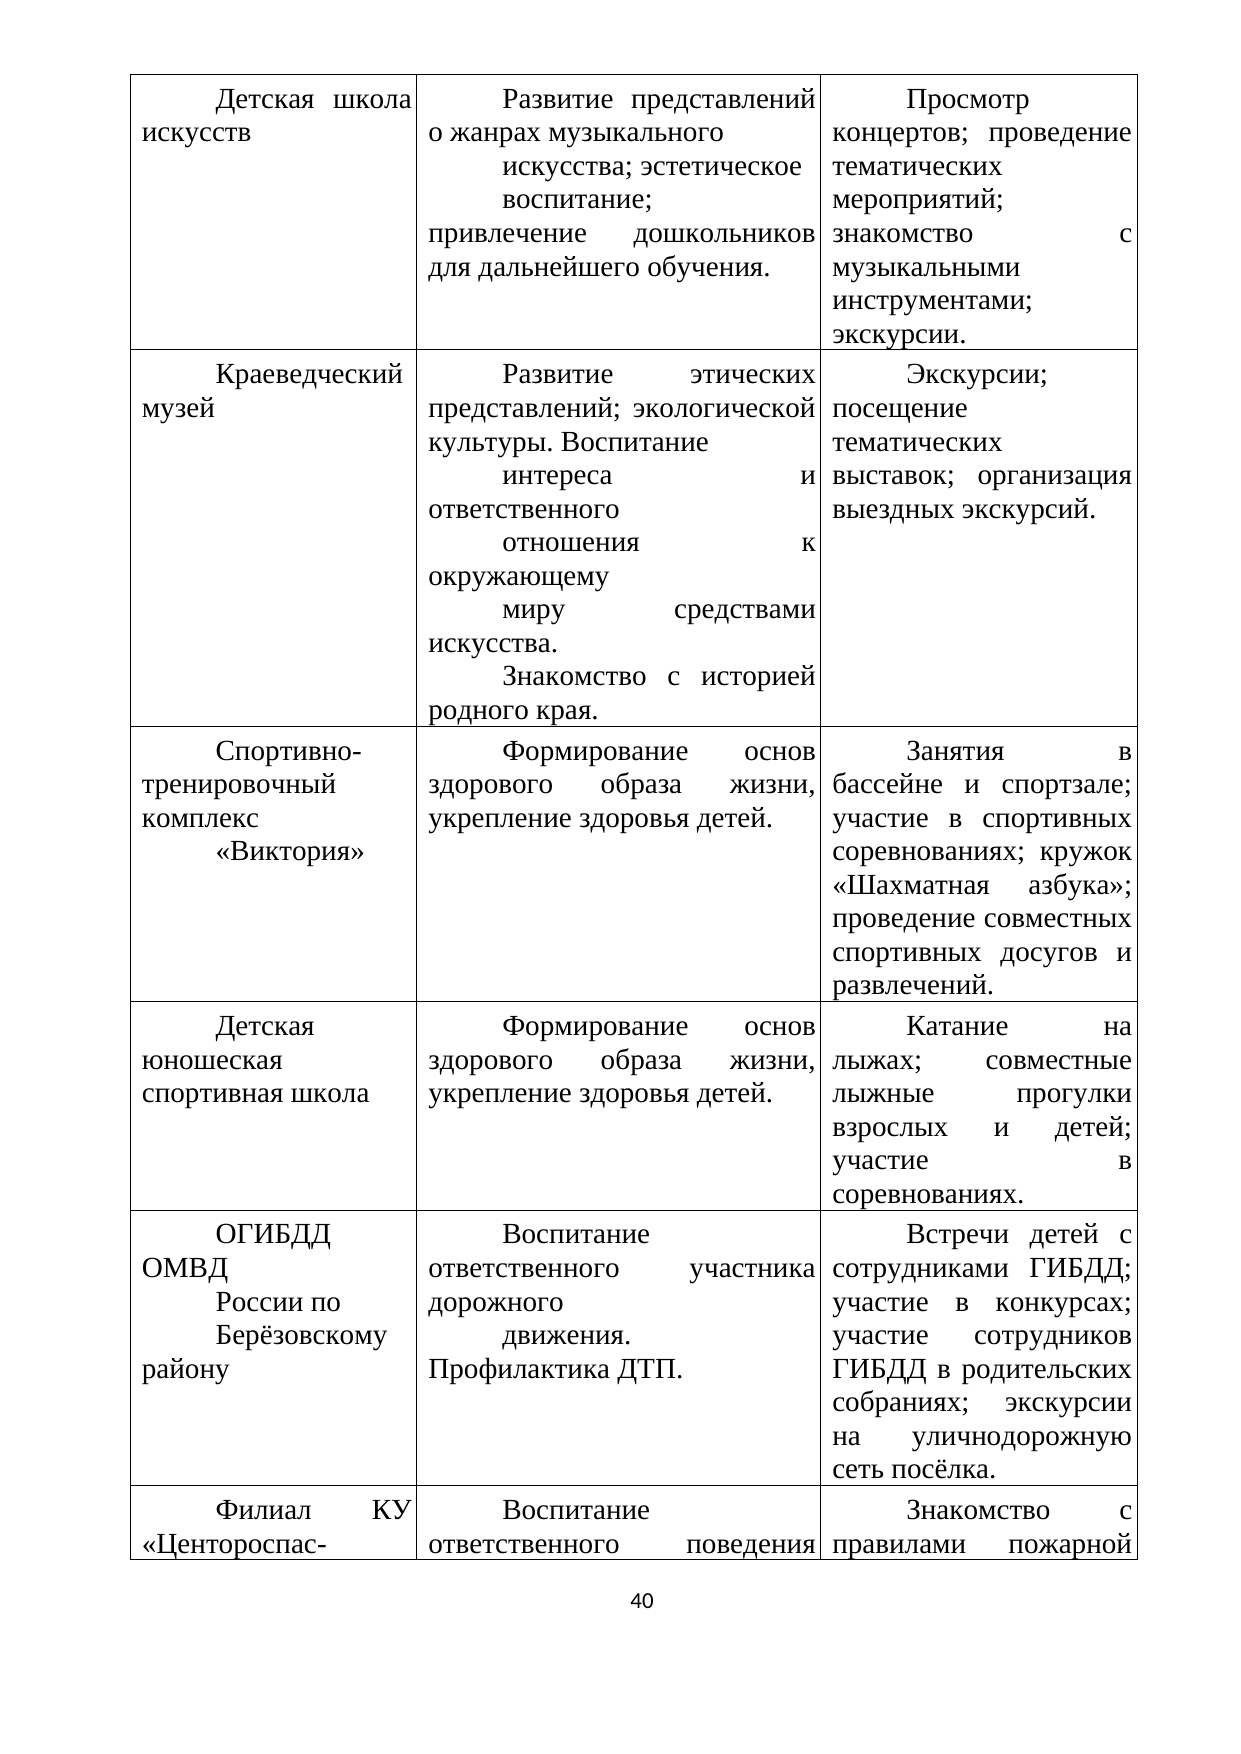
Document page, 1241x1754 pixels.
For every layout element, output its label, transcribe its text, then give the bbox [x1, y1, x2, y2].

table_cell Спортивно-тренировочный комплекс «Виктория» [131, 727, 416, 1001]
table_cell ОГИБДД ОМВД России по Берёзовскому району [131, 1211, 416, 1485]
table_cell Просмотр концертов; проведение тематических мероприятий; знакомство с музыкальными инструментами; экскурсии. [821, 75, 1137, 349]
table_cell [417, 1486, 820, 1559]
table_cell Детская юношеская спортивная школа [131, 1002, 416, 1209]
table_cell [821, 1486, 1137, 1559]
table_cell Краеведческий музей [131, 350, 416, 726]
table_cell Воспитание ответственного участника дорожного движения. Профилактика ДТП. [417, 1211, 820, 1485]
table_cell Формирование основ здорового образа жизни, укрепление здоровья детей. [417, 727, 820, 1001]
table_cell Катание на лыжах; совместные лыжные прогулки взрослых и детей; участие в соревнованиях. [821, 1002, 1137, 1209]
table_cell Детская школа искусств [131, 75, 416, 349]
table_cell Развитие представлений о жанрах музыкального искусства; эстетическое воспитание; привлечение дошкольников для дальнейшего обучения. [417, 75, 820, 349]
table_cell Формирование основ здорового образа жизни, укрепление здоровья детей. [417, 1002, 820, 1209]
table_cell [131, 1486, 416, 1559]
table_cell Развитие этических представлений; экологической культуры. Воспитание интереса и ответственного отношения к окружающему миру средствами искусства. Знакомство с историей родного края. [417, 350, 820, 726]
table_cell Занятия в бассейне и спортзале; участие в спортивных соревнованиях; кружок «Шахматная азбука»; проведение совместных спортивных досугов и развлечений. [821, 727, 1137, 1001]
table_cell Встречи детей с сотрудниками ГИБДД; участие в конкурсах; участие сотрудников ГИБДД в родительских собраниях; экскурсии на уличнодорожную сеть посёлка. [821, 1211, 1137, 1485]
table_cell Экскурсии; посещение тематических выставок; организация выездных экскурсий. [821, 350, 1137, 726]
